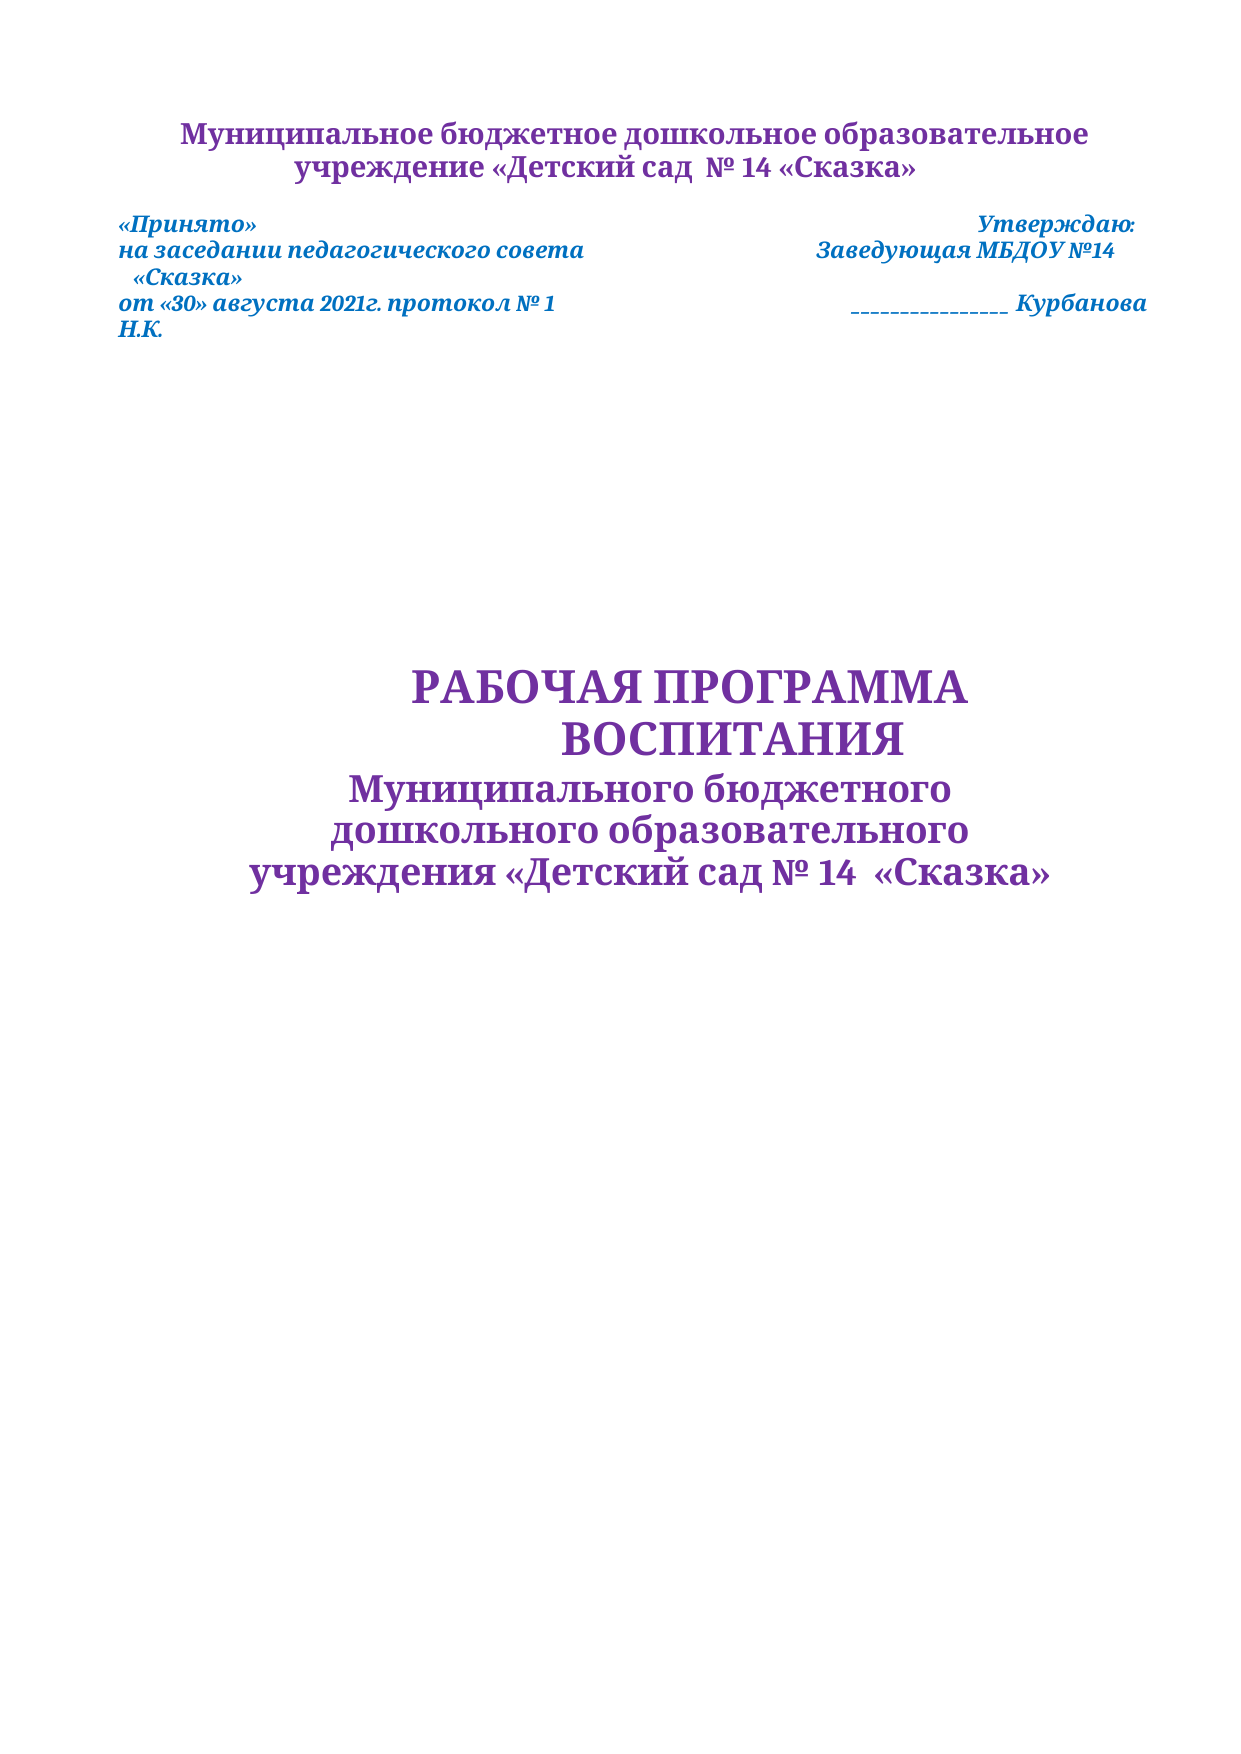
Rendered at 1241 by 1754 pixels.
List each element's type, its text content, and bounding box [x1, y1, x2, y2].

text Муниципального бюджетного дошкольного образовательного учреждения «Детский сад № 14 «Сказка» [236, 768, 1064, 895]
text от «30» августа 2021г. протокол № 1 ________________ Курбанова Н.К. [118, 291, 1152, 343]
text РАБОЧАЯ ПРОГРАММА [177, 662, 1202, 714]
text Муниципальное бюджетное дошкольное образовательное учреждение «Детский сад № 14 «Сказка» [59, 118, 1152, 185]
text «Принято» Утверждаю: [59, 212, 1152, 238]
text ВОСПИТАНИЯ [561, 714, 1152, 767]
text на заседании педагогического совета Заведующая МБДОУ №14 «Сказка» [118, 238, 1152, 291]
